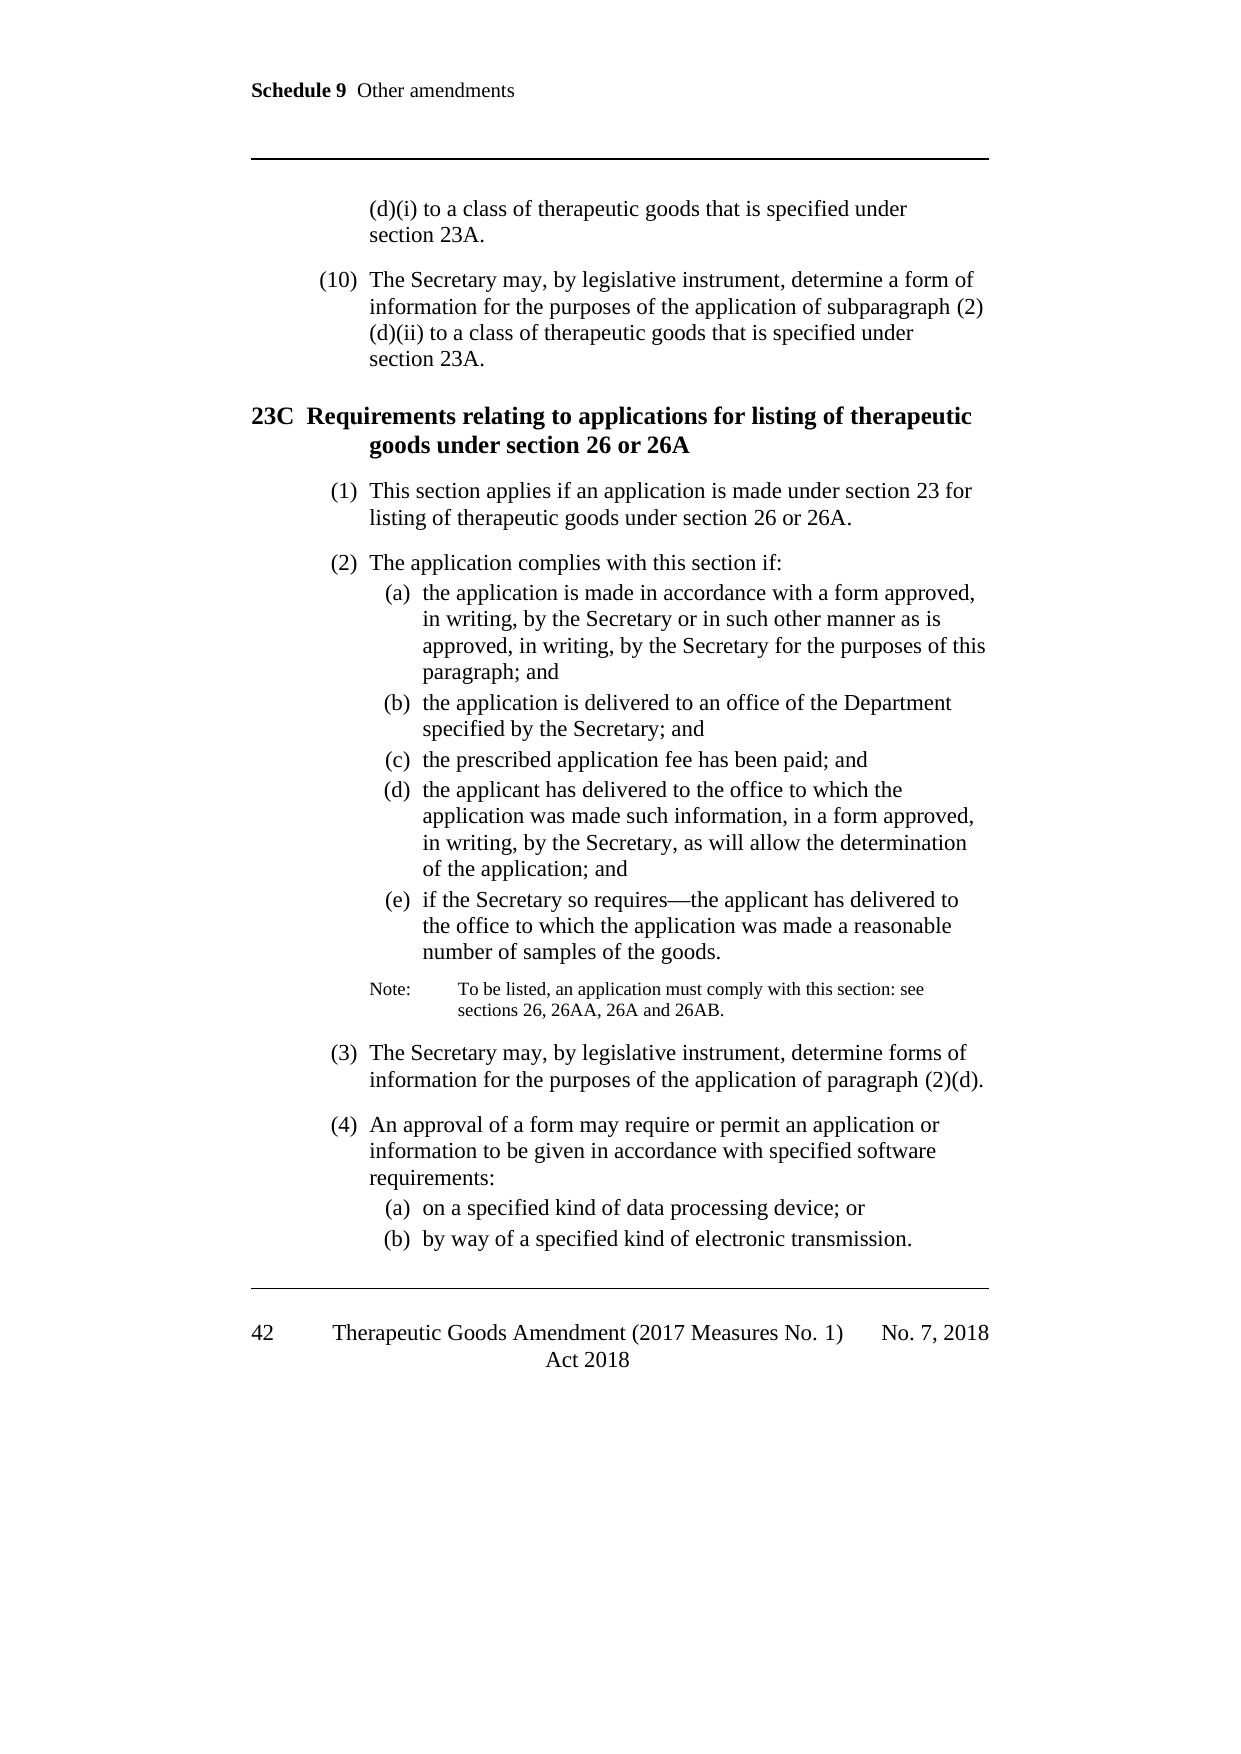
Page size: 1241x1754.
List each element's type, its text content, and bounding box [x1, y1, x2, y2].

text Note: To be listed, an application must comply with this section: see sections 26, 26AA, 26A and 26AB. [369, 977, 989, 1021]
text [251, 195, 989, 248]
text (a) the application is made in accordance with a form approved, in writing, by the Secretary or in such other manner as is approved, in writing, by the Secretary for the purposes of this paragraph; and [251, 579, 989, 684]
text (d) the applicant has delivered to the office to which the application was made such information, in a form approved, in writing, by the Secretary, as will allow the determination of the application; and [251, 776, 989, 882]
text (c) the prescribed application fee has been paid; and [251, 746, 989, 772]
text (b) by way of a specified kind of electronic transmission. [251, 1224, 989, 1251]
text (10) The Secretary may, by legislative instrument, determine a form of information for the purposes of the application of subparagraph (2)(d)(ii) to a class of therapeutic goods that is specified under section 23A. [251, 266, 989, 372]
text (1) This section applies if an application is made under section 23 for listing of therapeutic goods under section 26 or 26A. [251, 477, 989, 530]
text (a) on a specified kind of data processing device; or [251, 1194, 989, 1220]
text 23C Requirements relating to applications for listing of therapeutic goods under section 26 or 26A [251, 401, 989, 458]
text (e) if the Secretary so requires—the applicant has delivered to the office to which the application was made a reasonable number of samples of the goods. [251, 886, 989, 965]
text (2) The application complies with this section if: [251, 549, 989, 575]
text (b) the application is delivered to an office of the Department specified by the Secretary; and [251, 689, 989, 741]
text (3) The Secretary may, by legislative instrument, determine forms of information for the purposes of the application of paragraph (2)(d). [251, 1039, 989, 1092]
text (4) An approval of a form may require or permit an application or information to be given in accordance with specified software requirements: [251, 1111, 989, 1190]
